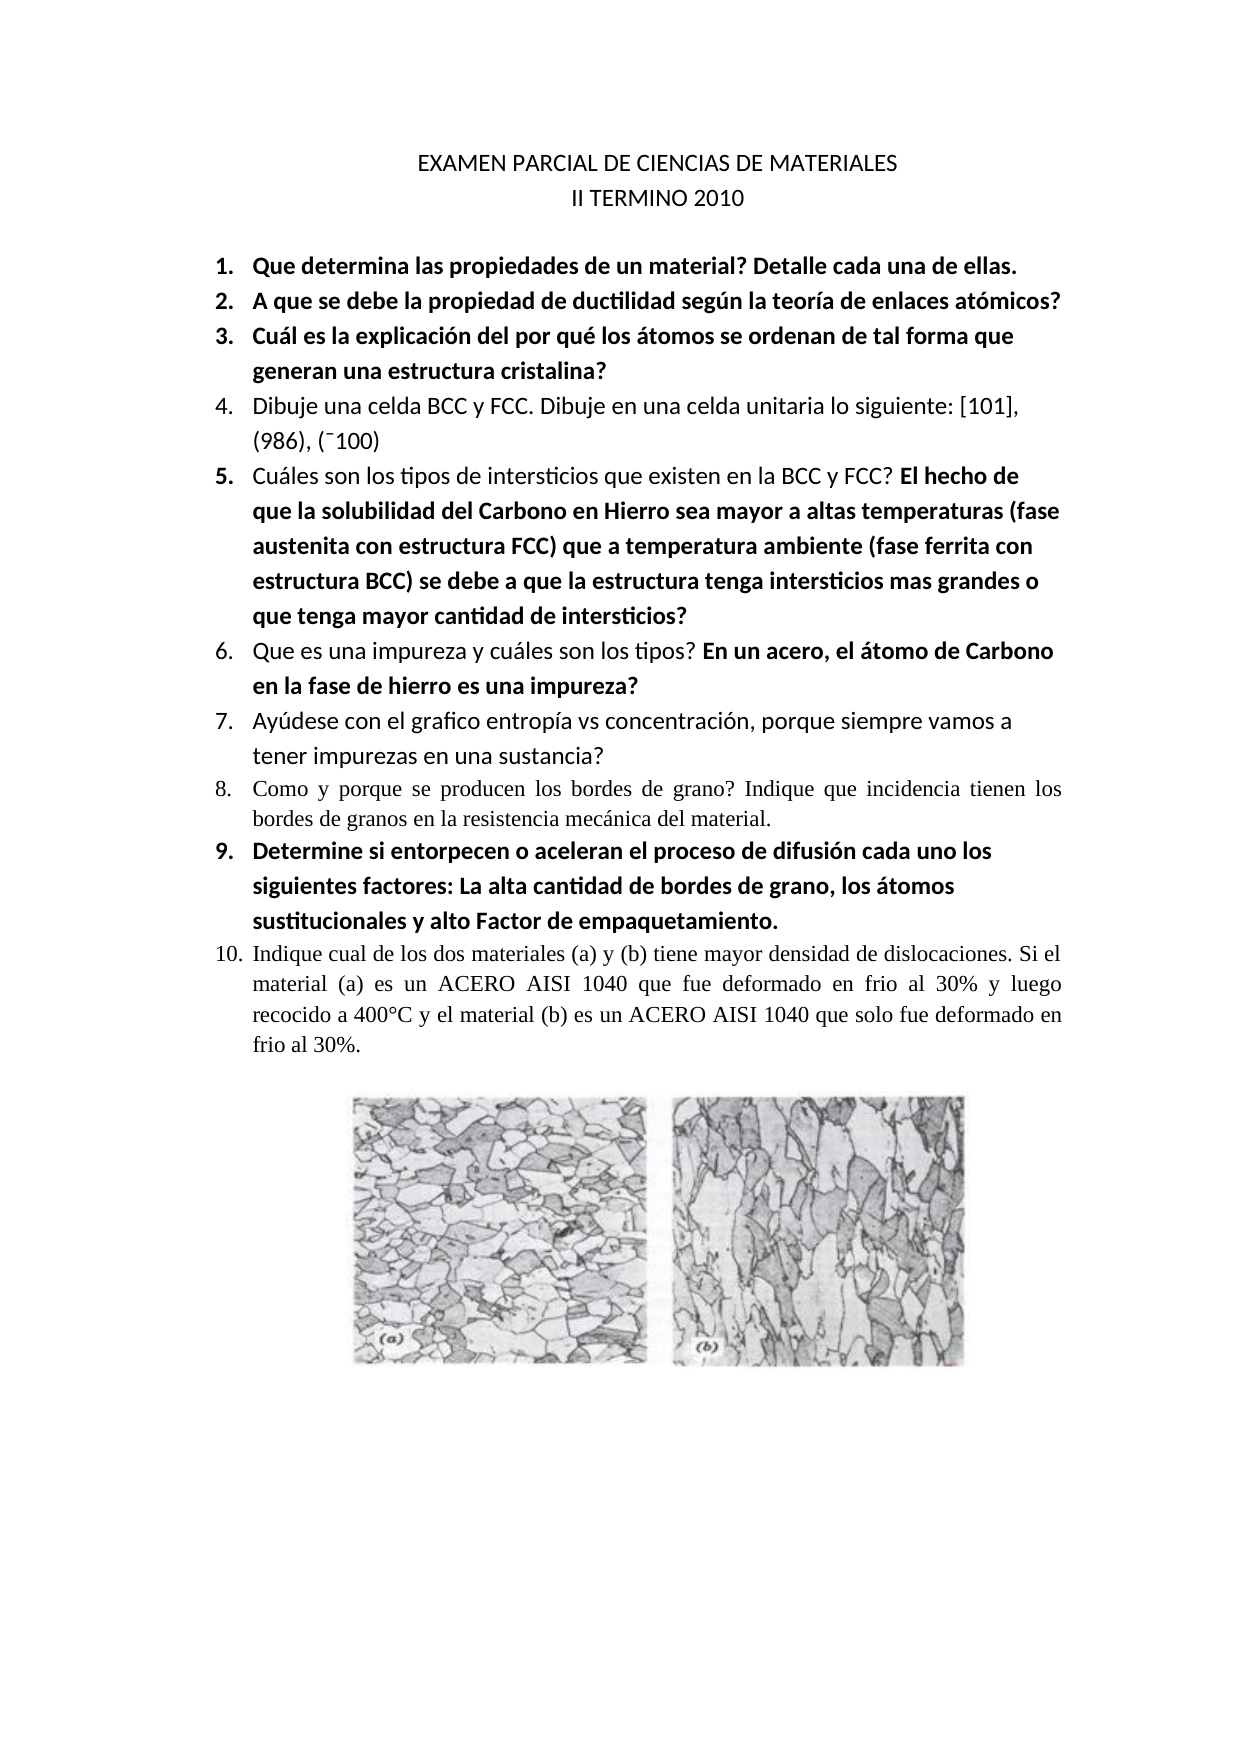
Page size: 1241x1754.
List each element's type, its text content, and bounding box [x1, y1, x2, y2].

list Ayúdese con el grafico entropía vs concentración, porque siempre vamos a tener impurezas en una sustancia? [215, 705, 1063, 770]
list Cuáles son los tipos de intersticios que existen en la BCC y FCC? El hecho de que la solubilidad del Carbono en Hierro sea mayor a altas temperaturas (fase austenita con estructura FCC) que a temperatura ambiente (fase ferrita con estructura BCC) se debe a que la estructura tenga intersticios mas grandes o que tenga mayor cantidad de intersticios? [215, 460, 1063, 630]
list Determine si entorpecen o aceleran el proceso de difusión cada uno los siguientes factores: La alta cantidad de bordes de grano, los átomos sustitucionales y alto Factor de empaquetamiento. [215, 835, 1063, 936]
list EXAMEN PARCIAL DE CIENCIAS DE MATERIALES [252, 148, 1063, 178]
list II TERMINO 2010 [252, 183, 1063, 213]
list Como y porque se producen los bordes de grano? Indique que incidencia tienen los bordes de granos en la resistencia mecánica del material. [215, 775, 1063, 831]
list Cuál es la explicación del por qué los átomos se ordenan de tal forma que generan una estructura cristalina? [215, 320, 1063, 385]
picture [345, 1091, 970, 1373]
list Dibuje una celda BCC y FCC. Dibuje en una celda unitaria lo siguiente: [101], (986), (¯100) [215, 390, 1063, 455]
list Indique cual de los dos materiales (a) y (b) tiene mayor densidad de dislocaciones. Si el material (a) es un ACERO AISI 1040 que fue deformado en frio al 30% y luego recocido a 400°C y el material (b) es un ACERO AISI 1040 que solo fue deformado en frio al 30%. [215, 940, 1063, 1057]
list A que se debe la propiedad de ductilidad según la teoría de enlaces atómicos? [215, 285, 1063, 315]
list Que es una impureza y cuáles son los tipos? En un acero, el átomo de Carbono en la fase de hierro es una impureza? [215, 635, 1063, 700]
list Que determina las propiedades de un material? Detalle cada una de ellas. [215, 250, 1063, 280]
